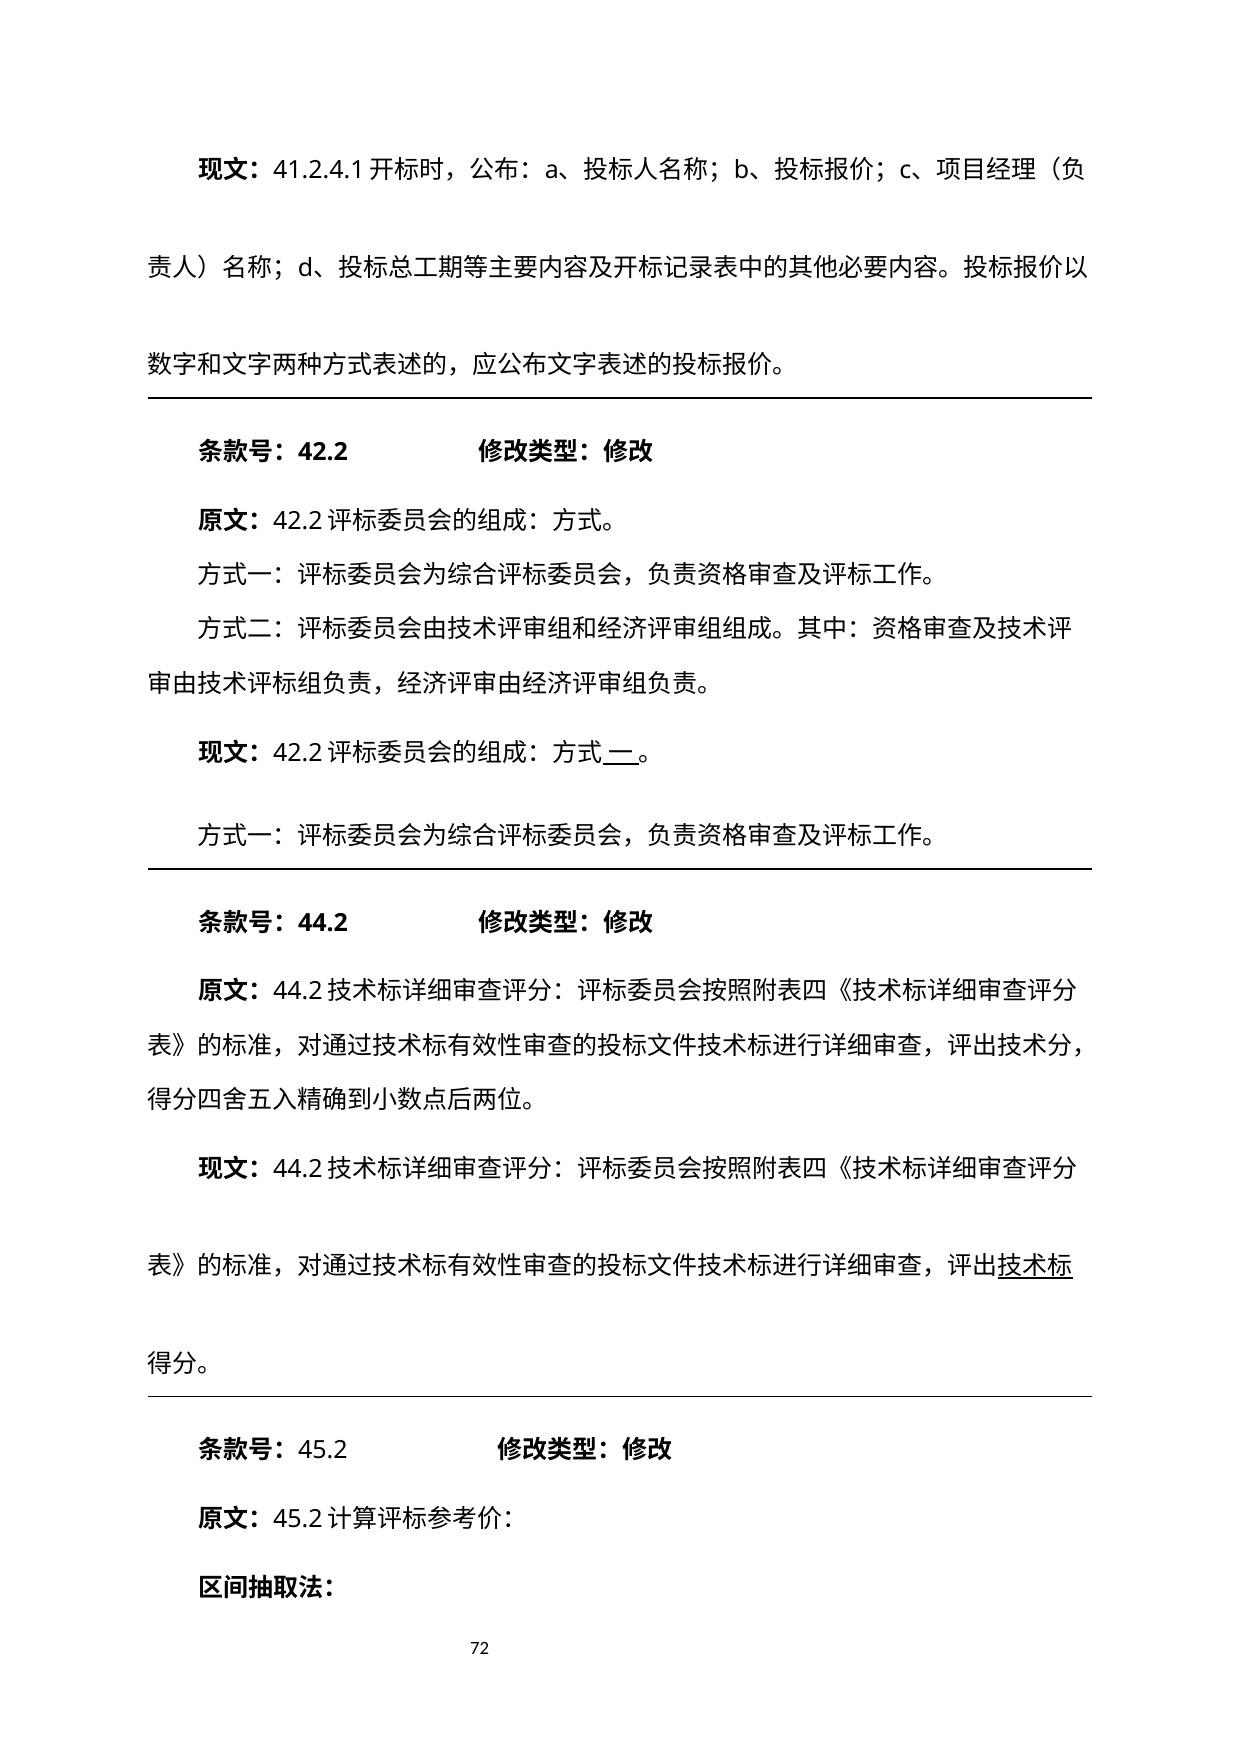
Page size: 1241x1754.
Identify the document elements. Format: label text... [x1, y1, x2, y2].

text 条款号：45.2 修改类型：修改 [148, 1416, 1092, 1481]
text 条款号：42.2 修改类型：修改 [148, 417, 1092, 482]
text 方式二：评标委员会由技术评审组和经济评审组组成。其中：资格审查及技术评审由技术评标组负责，经济评审由经济评审组负责。 [148, 609, 1092, 699]
text 区间抽取法： [148, 1553, 1092, 1618]
text 现文：41.2.4.1开标时，公布：a、投标人名称；b、投标报价；c、项目经理（负责人）名称；d、投标总工期等主要内容及开标记录表中的其他必要内容。投标报价以数字和文字两种方式表述的，应公布文字表述的投标报价。 [148, 135, 1092, 397]
text 现文：44.2技术标详细审查评分：评标委员会按照附表四《技术标详细审查评分表》的标准，对通过技术标有效性审查的投标文件技术标进行详细审查，评出技术标得分。 [148, 1134, 1092, 1396]
text 条款号：44.2 修改类型：修改 [148, 888, 1092, 953]
text 原文：44.2技术标详细审查评分：评标委员会按照附表四《技术标详细审查评分表》的标准，对通过技术标有效性审查的投标文件技术标进行详细审查，评出技术分，得分四舍五入精确到小数点后两位。 [148, 971, 1092, 1116]
text 原文：42.2评标委员会的组成：方式。 [148, 500, 1092, 536]
text 原文：45.2计算评标参考价： [148, 1499, 1092, 1535]
text 方式一：评标委员会为综合评标委员会，负责资格审查及评标工作。 [148, 554, 1092, 591]
text 方式一：评标委员会为综合评标委员会，负责资格审查及评标工作。 [148, 801, 1092, 868]
text 现文：42.2评标委员会的组成：方式 一 。 [148, 718, 1092, 783]
